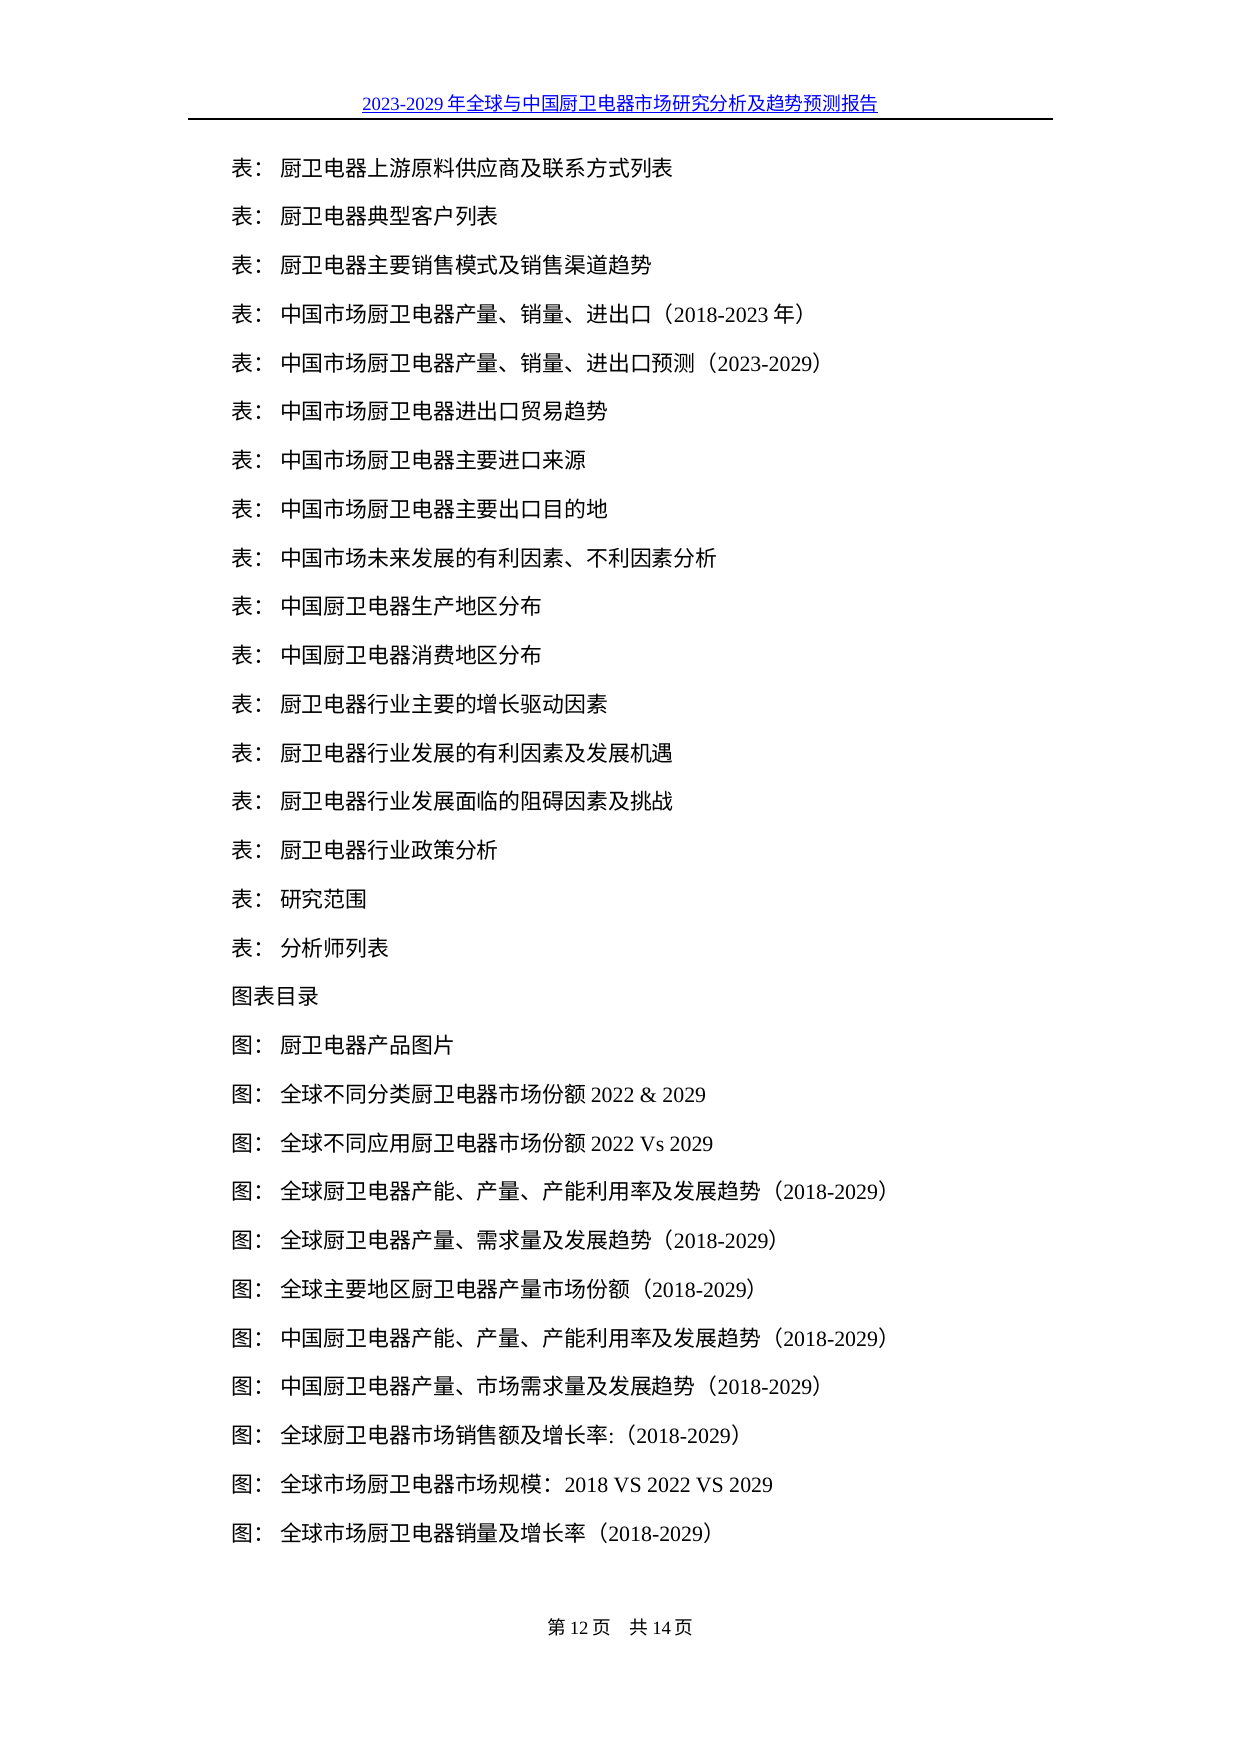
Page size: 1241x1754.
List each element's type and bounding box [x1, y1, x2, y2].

text [187, 150, 1053, 1548]
